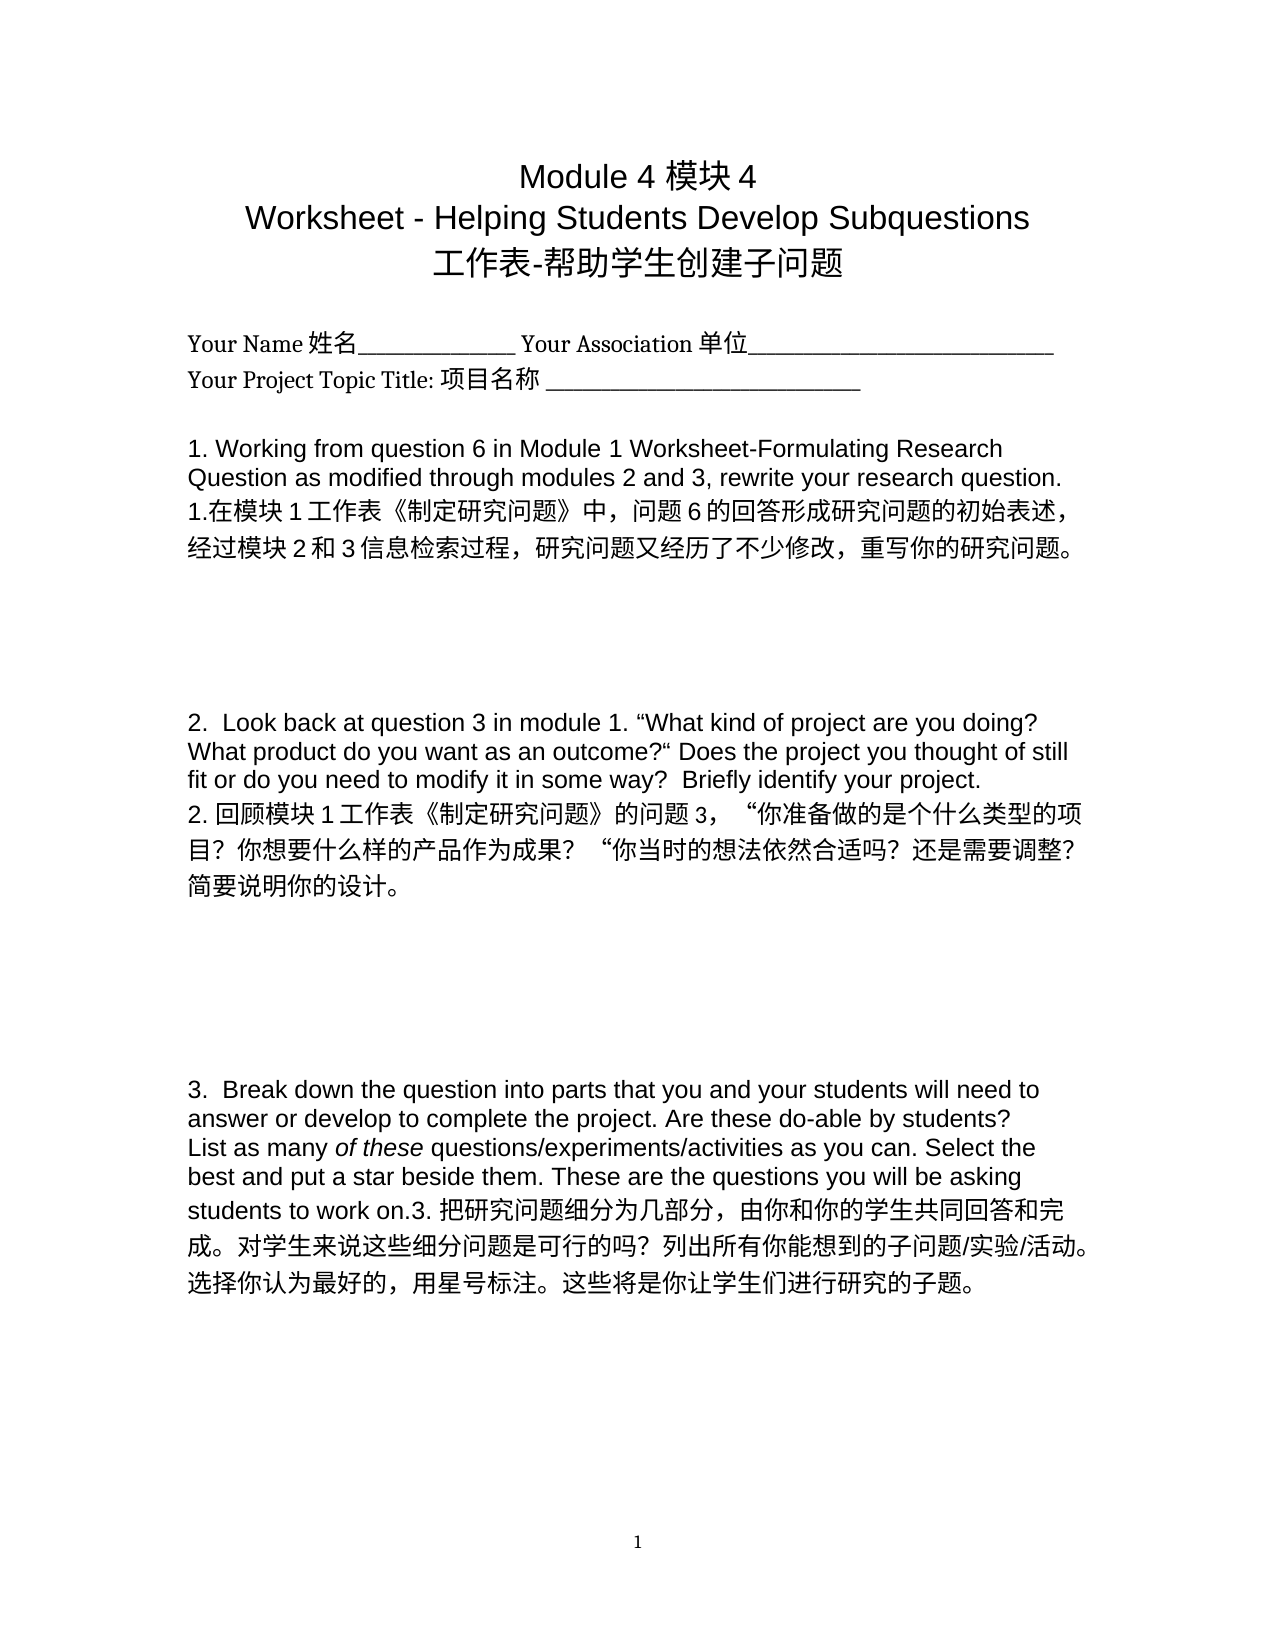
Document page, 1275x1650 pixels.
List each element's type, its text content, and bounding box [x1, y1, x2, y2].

text 1.在模块1工作表《制定研究问题》中，问题6的回答形成研究问题的初始表述，经过模块2和3信息检索过程，研究问题又经历了不少修改，重写你的研究问题。 [187, 492, 1087, 564]
text Your Project Topic Title: 项目名称 __________________________________ [187, 359, 1087, 396]
text 3. Break down the question into parts that you and your students will need to answer or develop to complete the project. Are these do-able by students? [187, 1076, 1087, 1133]
text List as many of these questions/experiments/activities as you can. Select the best and put a star beside them. These are the questions you will be asking students to work on.3. 把研究问题细分为几部分，由你和你的学生共同回答和完成。对学生来说这些细分问题是可行的吗？列出所有你能想到的子问题/实验/活动。选择你认为最好的，用星号标注。这些将是你让学生们进行研究的子题。 [187, 1133, 1087, 1299]
text Worksheet - Helping Students Develop Subquestions [187, 198, 1087, 237]
text 2. 回顾模块1工作表《制定研究问题》的问题3，“你准备做的是个什么类型的项目？你想要什么样的产品作为成果？“你当时的想法依然合适吗？还是需要调整？简要说明你的设计。 [187, 794, 1087, 903]
text Your Name姓名_________________ Your Association单位_________________________________ [187, 323, 1087, 359]
text 工作表-帮助学生创建子问题 [187, 237, 1087, 285]
text 1. Working from question 6 in Module 1 Worksheet-Formulating Research Question as modified through modules 2 and 3, rewrite your research question. [187, 434, 1087, 492]
text 2. Look back at question 3 in module 1. “What kind of project are you doing? What product do you want as an outcome?“ Does the project you thought of still fit or do you need to modify it in some way? Briefly identify your project. [187, 708, 1087, 794]
text Module 4 模块4 [187, 150, 1087, 198]
